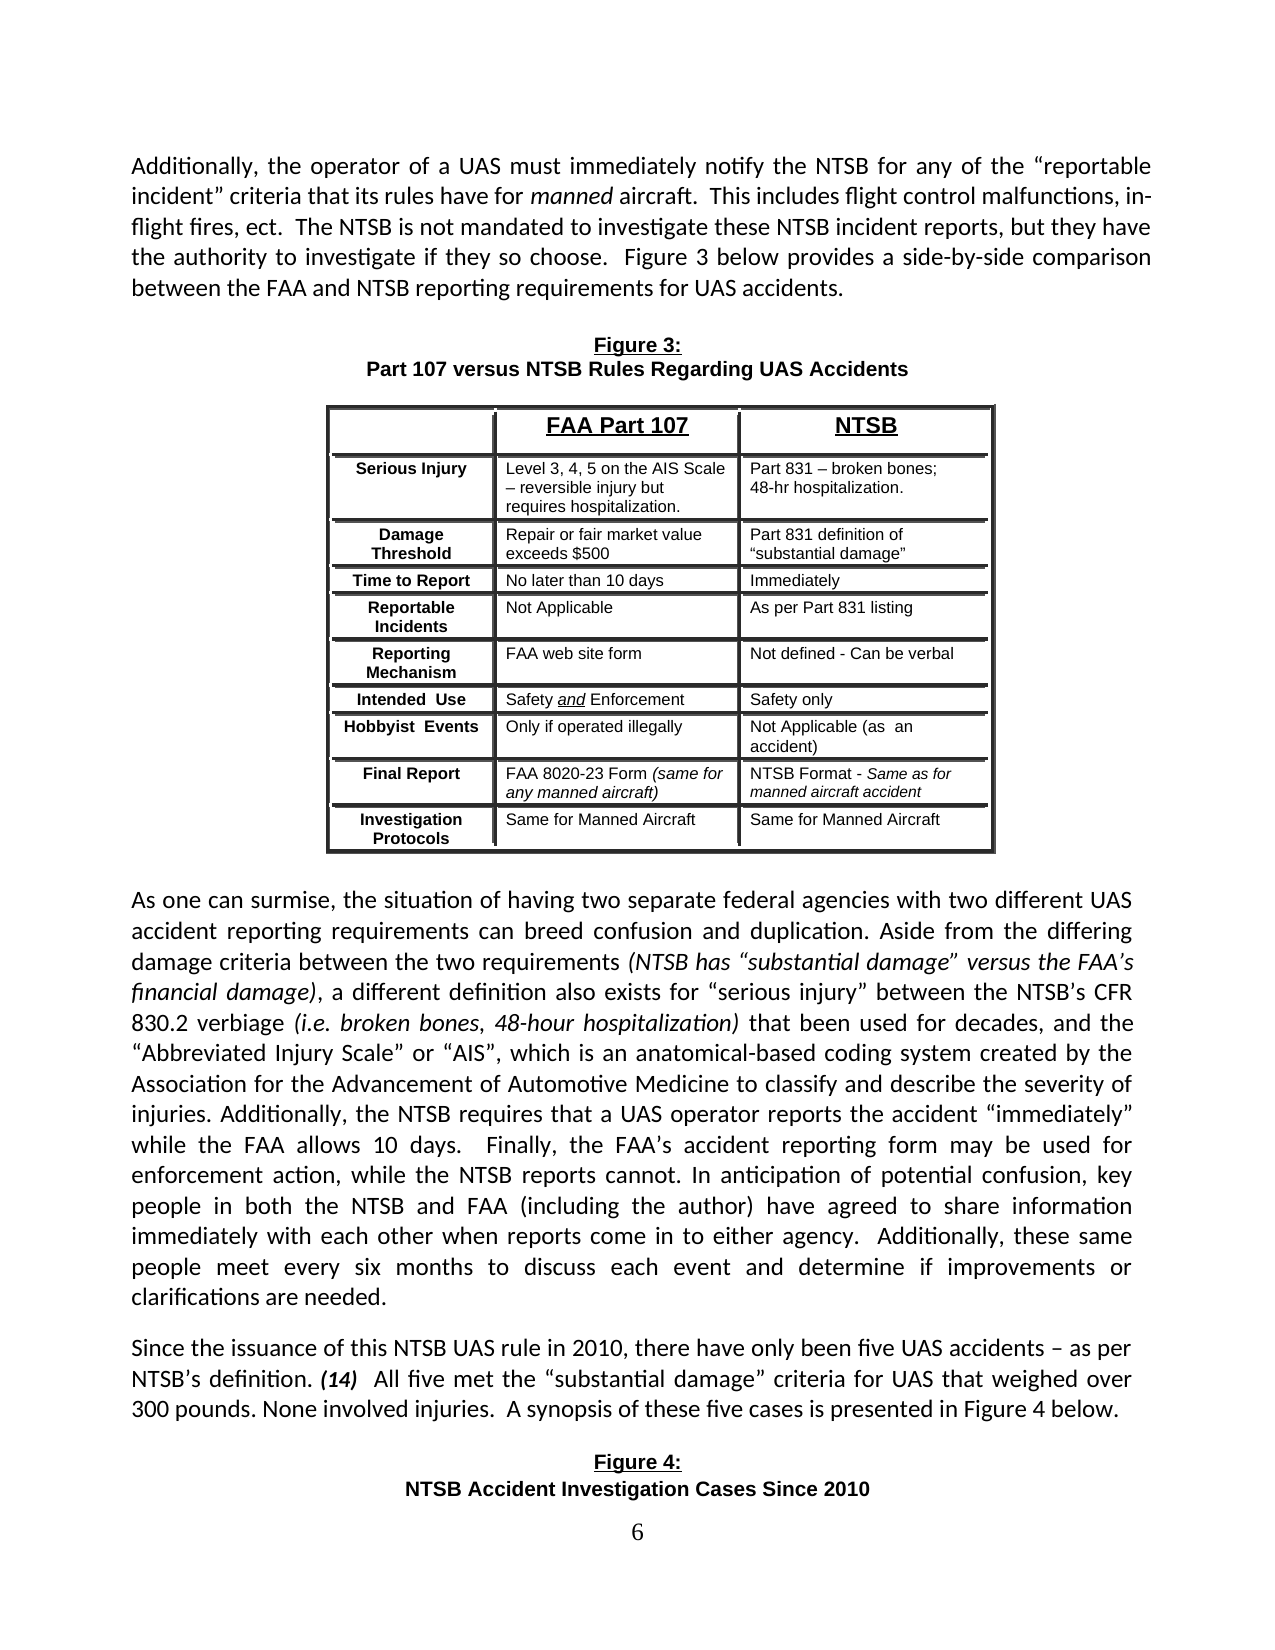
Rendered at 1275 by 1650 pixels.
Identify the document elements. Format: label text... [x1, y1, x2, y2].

table_cell Immediately [743, 563, 991, 589]
table_cell Only if operated illegally [498, 716, 737, 756]
table_header FAA Part 107 [495, 408, 739, 451]
table_cell Not Applicable (as an accident) [743, 710, 991, 756]
text Figure 3: [150, 333, 1125, 357]
table_cell Final Report [329, 756, 492, 802]
table_cell Time to Report [329, 563, 492, 589]
table_cell Not defined - Can be verbal [743, 636, 991, 682]
text Figure 4: [131, 1450, 1144, 1474]
table_cell FAA 8020-23 Form (same for any manned aircraft) [498, 762, 737, 802]
table_cell Intended Use [329, 682, 492, 709]
text Additionally, the operator of a UAS must immediately notify the NTSB for any of the “reportable incident” criteria that its rules have for manned aircraft. This includes flight control malfunctions, in-flight fires, ect. The NTSB is not mandated to investigate these NTSB incident reports, but they have the authority to investigate if they so choose. Figure 3 below provides a side-by-side comparison between the FAA and NTSB reporting requirements for UAS accidents. [131, 150, 1153, 303]
text Since the issuance of this NTSB UAS rule in 2010, there have only been five UAS accidents – as per NTSB’s definition. (14) All five met the “substantial damage” criteria for UAS that weighed over 300 pounds. None involved injuries. A synopsis of these five cases is presented in Figure 4 below. [131, 1332, 1134, 1424]
table_cell FAA web site form [498, 642, 737, 682]
table_cell Reportable Incidents [329, 590, 492, 636]
table_cell Investigation Protocols [329, 802, 495, 848]
table_header [330, 408, 495, 451]
table_cell Safety and Enforcement [498, 688, 737, 709]
table_cell NTSB Format - Same as for manned aircraft accident [743, 756, 991, 802]
table_cell Safety only [743, 682, 991, 709]
table_cell Level 3, 4, 5 on the AIS Scale – reversible injury but requires hospitalization. [498, 458, 737, 516]
table_cell Serious Injury [329, 451, 492, 516]
text Part 107 versus NTSB Rules Regarding UAS Accidents [150, 357, 1125, 381]
table_cell Part 831 – broken bones; 48-hr hospitalization. [743, 451, 991, 516]
text As one can surmise, the situation of having two separate federal agencies with two different UAS accident reporting requirements can breed confusion and duplication. Aside from the differing damage criteria between the two requirements (NTSB has “substantial damage” versus the FAA’s financial damage), a different definition also exists for “serious injury” between the NTSB’s CFR 830.2 verbiage (i.e. broken bones, 48-hour hospitalization) that been used for decades, and the “Abbreviated Injury Scale” or “AIS”, which is an anatomical-based coding system created by the Association for the Advancement of Automotive Medicine to classify and describe the severity of injuries. Additionally, the NTSB requires that a UAS operator reports the accident “immediately” while the FAA allows 10 days. Finally, the FAA’s accident reporting form may be used for enforcement action, while the NTSB reports cannot. In anticipation of potential confusion, key people in both the NTSB and FAA (including the author) have agreed to share information immediately with each other when reports come in to either agency. Additionally, these same people meet every six months to discuss each event and determine if improvements or clarifications are needed. [131, 885, 1134, 1312]
table_cell Part 831 definition of “substantial damage” [743, 516, 991, 563]
table_cell Not Applicable [498, 596, 737, 636]
table_cell Damage Threshold [329, 516, 492, 563]
table_cell No later than 10 days [498, 569, 737, 589]
table_cell As per Part 831 listing [743, 590, 991, 636]
table_cell Hobbyist Events [329, 710, 492, 756]
table_cell Same for Manned Aircraft [495, 808, 739, 848]
table_cell Repair or fair market value exceeds $500 [498, 523, 737, 563]
text NTSB Accident Investigation Cases Since 2010 [150, 1477, 1125, 1501]
table_cell Reporting Mechanism [329, 636, 492, 682]
table_header NTSB [740, 408, 990, 451]
table_cell Same for Manned Aircraft [740, 802, 991, 848]
